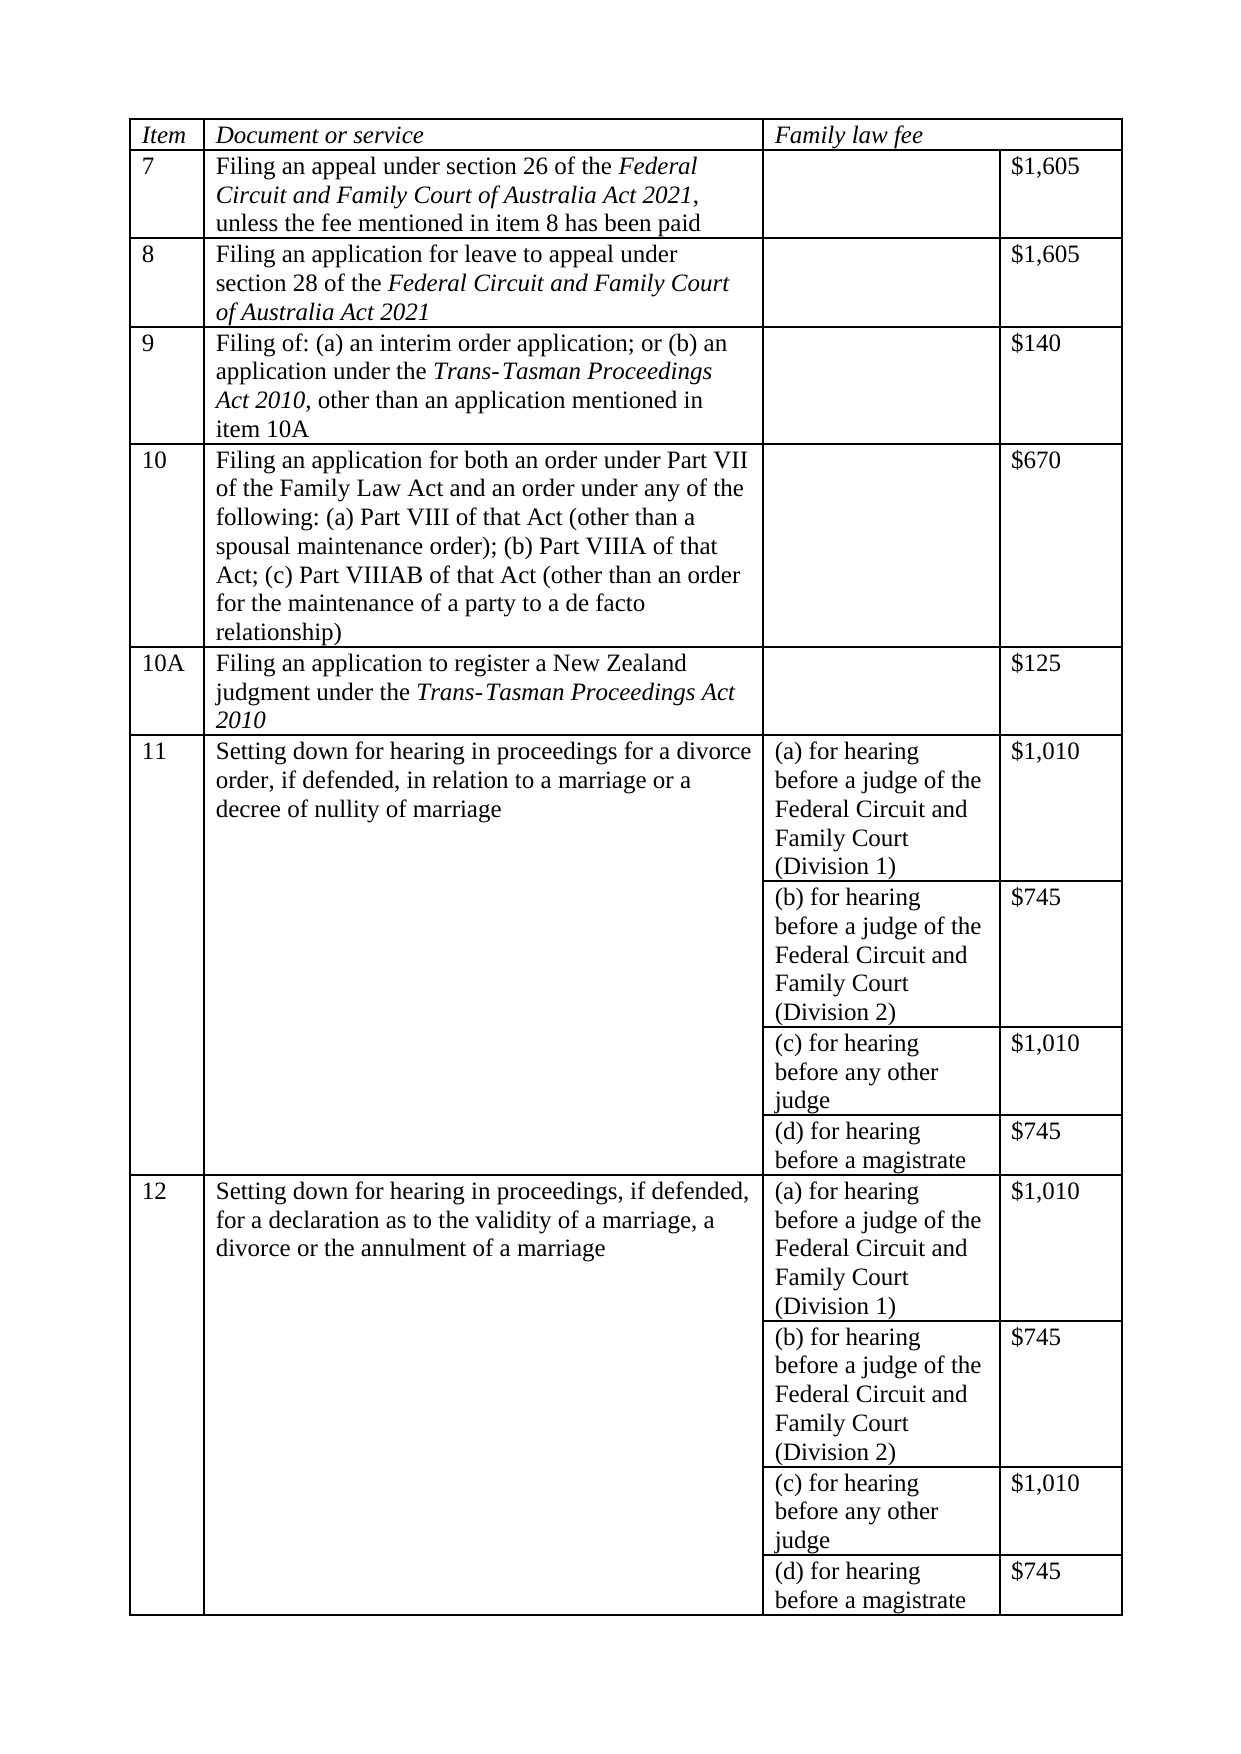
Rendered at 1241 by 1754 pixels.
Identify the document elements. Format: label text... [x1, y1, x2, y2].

table_cell [764, 151, 999, 237]
table_cell Setting down for hearing in proceedings for a divorce order, if defended, in relation to a marriage or a decree of nullity of marriage [205, 736, 762, 1174]
table_cell [764, 648, 999, 734]
table_cell $1,605 [1001, 239, 1121, 326]
table_cell (a) for hearing before a judge of the Federal Circuit and Family Court (Division 1) [764, 1176, 999, 1320]
table_cell 8 [131, 239, 203, 326]
table_cell (d) for hearing before a magistrate [764, 1116, 999, 1174]
table_cell [764, 328, 999, 443]
table_cell $745 [1001, 1116, 1121, 1174]
table_cell Filing an application to register a New Zealand judgment under the Trans-Tasman Proceedings Act 2010 [205, 648, 762, 734]
table_cell $745 [1001, 882, 1121, 1026]
table_cell Filing an application for leave to appeal under section 28 of the Federal Circuit and Family Court of Australia Act 2021 [205, 239, 762, 326]
table_cell 10A [131, 648, 203, 734]
table_cell $125 [1001, 648, 1121, 734]
table_cell $745 [1001, 1556, 1121, 1613]
table_cell $1,010 [1001, 1468, 1121, 1554]
table_cell 11 [131, 736, 203, 1174]
table_cell $745 [1001, 1322, 1121, 1466]
table_cell $1,010 [1001, 1176, 1121, 1320]
table_header Family law fee [764, 120, 1121, 149]
table_cell $1,010 [1001, 1028, 1121, 1114]
table_cell Setting down for hearing in proceedings, if defended, for a declaration as to the validity of a marriage, a divorce or the annulment of a marriage [205, 1176, 762, 1613]
table_cell 9 [131, 328, 203, 443]
table_cell $670 [1001, 445, 1121, 646]
table_cell Filing an appeal under section 26 of the Federal Circuit and Family Court of Australia Act 2021, unless the fee mentioned in item 8 has been paid [205, 151, 762, 237]
table_cell 10 [131, 445, 203, 646]
table_cell $1,010 [1001, 736, 1121, 880]
table_cell Filing an application for both an order under Part VII of the Family Law Act and an order under any of the following: (a) Part VIII of that Act (other than a spousal maintenance order); (b) Part VIIIA of that Act; (c) Part VIIIAB of that Act (other than an order for the maintenance of a party to a de facto relationship) [205, 445, 762, 646]
table_cell (a) for hearing before a judge of the Federal Circuit and Family Court (Division 1) [764, 736, 999, 880]
table_header Item [131, 120, 203, 149]
table_cell (b) for hearing before a judge of the Federal Circuit and Family Court (Division 2) [764, 882, 999, 1026]
table_cell 7 [131, 151, 203, 237]
table_cell (c) for hearing before any other judge [764, 1468, 999, 1554]
table_cell $1,605 [1001, 151, 1121, 237]
table_cell $140 [1001, 328, 1121, 443]
table_cell (d) for hearing before a magistrate [764, 1556, 999, 1613]
table_cell [764, 445, 999, 646]
table_cell 12 [131, 1176, 203, 1613]
table_header Document or service [205, 120, 762, 149]
table_cell [764, 239, 999, 326]
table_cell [764, 1322, 999, 1466]
table_cell (c) for hearing before any other judge [764, 1028, 999, 1114]
table_cell Filing of: (a) an interim order application; or (b) an application under the Trans-Tasman Proceedings Act 2010, other than an application mentioned in item 10A [205, 328, 762, 443]
